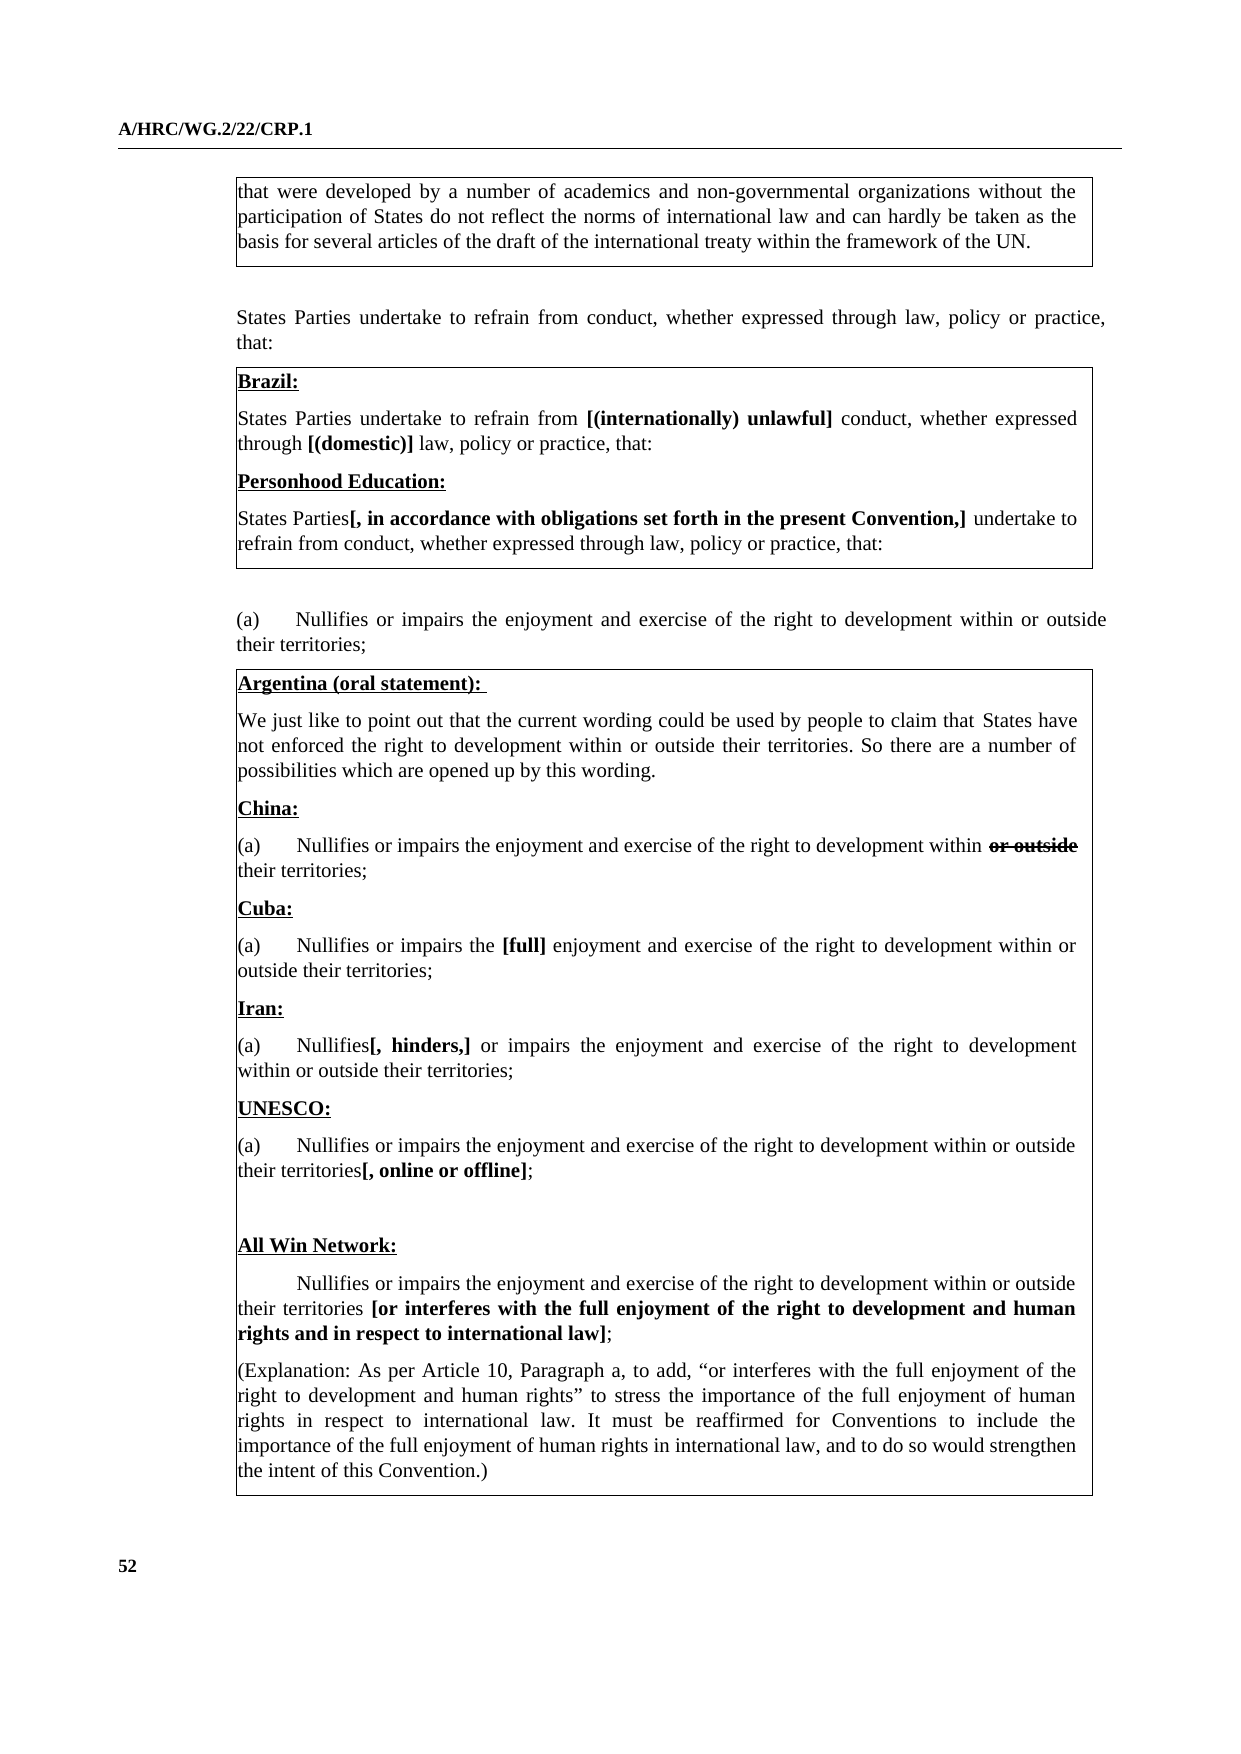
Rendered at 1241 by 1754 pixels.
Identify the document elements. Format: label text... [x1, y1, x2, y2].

table_cell Personhood Education: States Parties[, in accordance with obligations set forth in the present Convention,] undertake to refrain from conduct, whether expressed through law, policy or practice, that: [237, 468, 1092, 568]
text States Parties undertake to refrain from conduct, whether expressed through law, policy or practice, that: [236, 304, 1107, 354]
table_cell All Win Network: Nullifies or impairs the enjoyment and exercise of the right to development within or outside their territories [or interferes with the full enjoyment of the right to development and human rights and in respect to international law]; (Explanation: As per Article 10, Paragraph a, to add, “or interferes with the full enjoyment of the right to development and human rights” to stress the importance of the full enjoyment of human rights in respect to international law. It must be reaffirmed for Conventions to include the importance of the full enjoyment of human rights in international law, and to do so would strengthen the intent of this Convention.) [237, 1233, 1092, 1495]
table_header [237, 178, 1092, 266]
table_header Brazil: States Parties undertake to refrain from [(internationally) unlawful] conduct, whether expressed through [(domestic)] law, policy or practice, that: [237, 368, 1092, 468]
table_header Argentina (oral statement): We just like to point out that the current wording could be used by people to claim that States have not enforced the right to development within or outside their territories. So there are a number of possibilities which are opened up by this wording. China: (a) Nullifies or impairs the enjoyment and exercise of the right to development within or outside their territories; Cuba: (a) Nullifies or impairs the [full] enjoyment and exercise of the right to development within or outside their territories; Iran: (a) Nullifies[, hinders,] or impairs the enjoyment and exercise of the right to development within or outside their territories; UNESCO: (a) Nullifies or impairs the enjoyment and exercise of the right to development within or outside their territories[, online or offline]; [237, 670, 1092, 1232]
text (a) Nullifies or impairs the enjoyment and exercise of the right to development within or outside their territories; [236, 606, 1107, 656]
